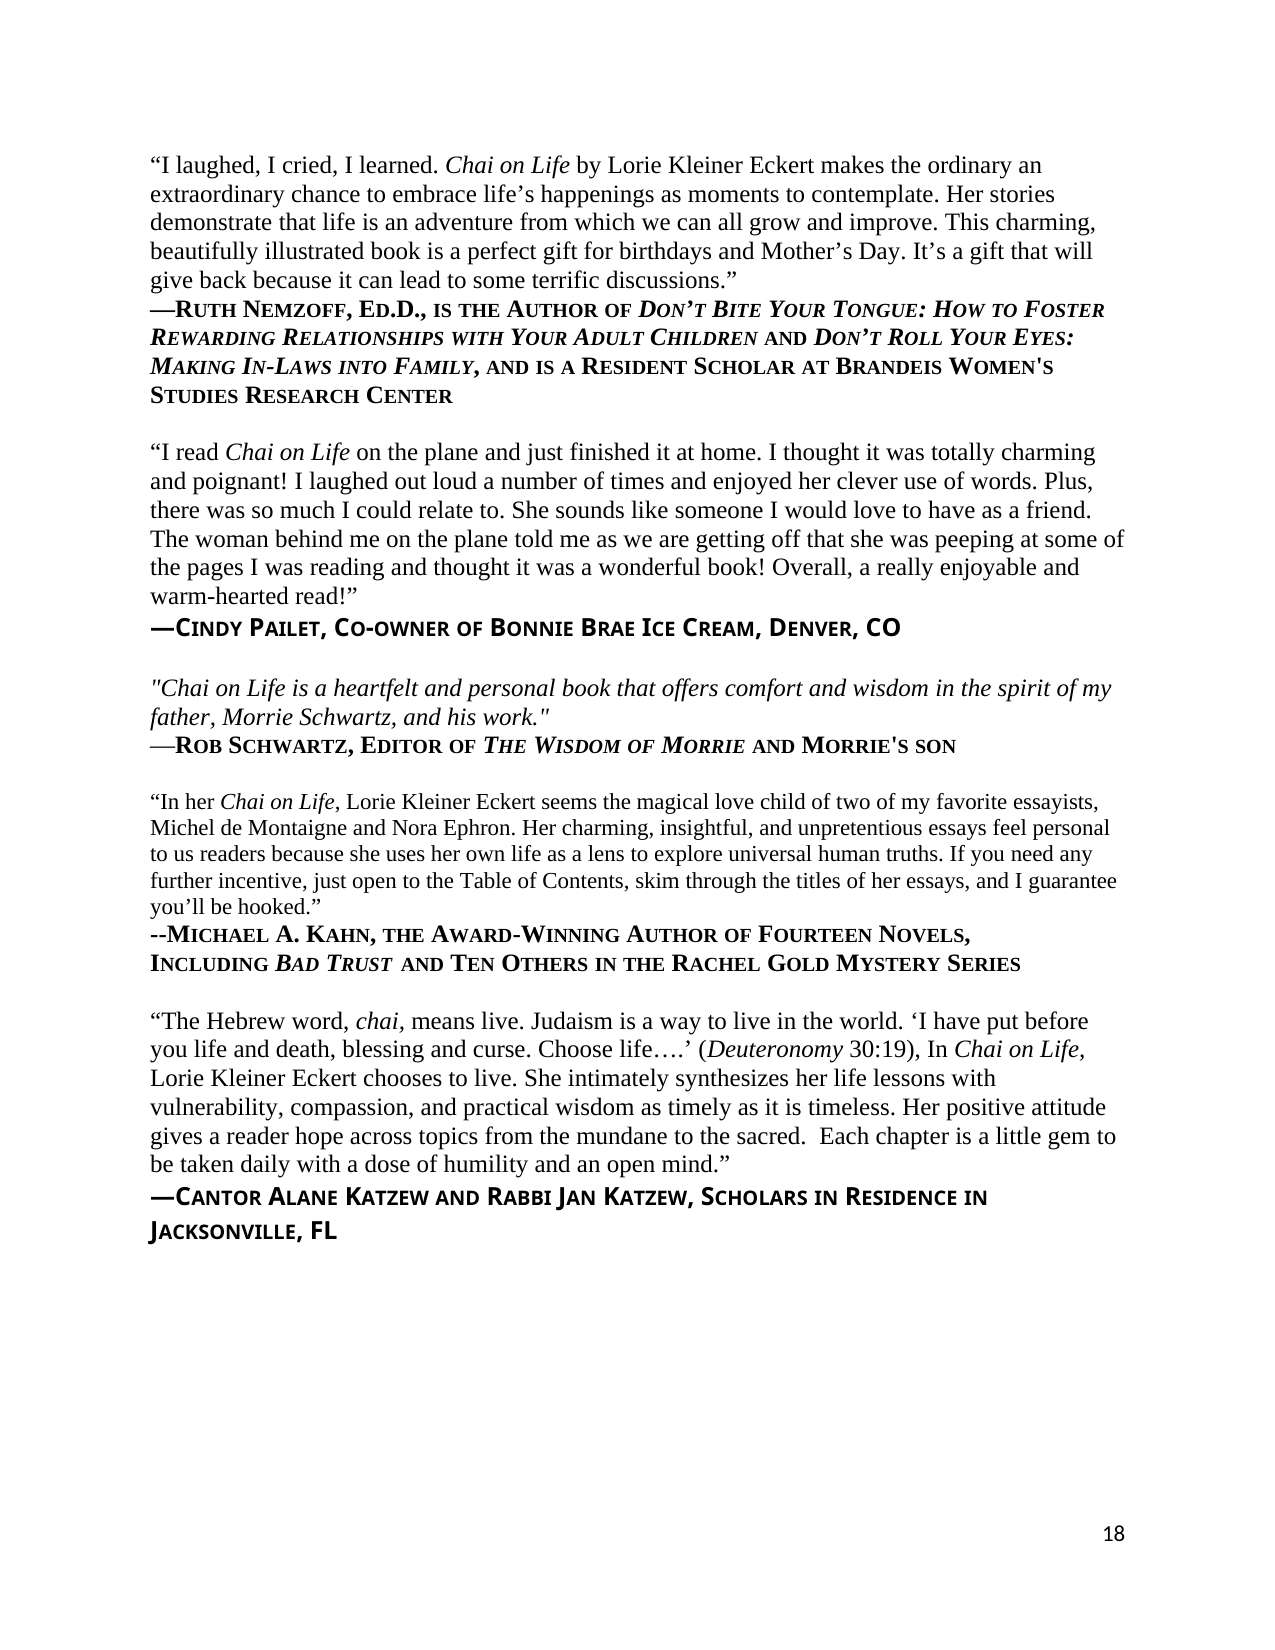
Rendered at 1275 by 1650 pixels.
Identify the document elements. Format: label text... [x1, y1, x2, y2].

text “I laughed, I cried, I learned. Chai on Life by Lorie Kleiner Eckert makes the ordinary an extraordinary chance to embrace life’s happenings as moments to contemplate. Her stories demonstrate that life is an adventure from which we can all grow and improve. This charming, beautifully illustrated book is a perfect gift for birthdays and Mother’s Day. It’s a gift that will give back because it can lead to some terrific discussions.” [150, 150, 1125, 294]
text “In her Chai on Life, Lorie Kleiner Eckert seems the magical love child of two of my favorite essayists, Michel de Montaigne and Nora Ephron. Her charming, insightful, and unpretentious essays feel personal to us readers because she uses her own life as a lens to explore universal human truths. If you need any further incentive, just open to the Table of Contents, skim through the titles of her essays, and I guarantee you’ll be hooked.” [150, 788, 1125, 919]
text “The Hebrew word, chai, means live. Judaism is a way to live in the world. ‘I have put before you life and death, blessing and curse. Choose life….’ (Deuteronomy 30:19), In Chai on Life, Lorie Kleiner Eckert chooses to live. She intimately synthesizes her life lessons with vulnerability, compassion, and practical wisdom as timely as it is timeless. Her positive attitude gives a reader hope across topics from the mundane to the sacred. Each chapter is a little gem to be taken daily with a dose of humility and an open mind.” [150, 1006, 1125, 1178]
text "Chai on Life is a heartfelt and personal book that offers comfort and wisdom in the spirit of my father, Morrie Schwartz, and his work." —Rob Schwartz, Editor of The Wisdom of Morrie and Morrie's son [150, 673, 1125, 759]
text —Cantor Alane Katzew and Rabbi Jan Katzew, Scholars in Residence in Jacksonville, FL [150, 1178, 1125, 1246]
text “I read Chai on Life on the plane and just finished it at home. I thought it was totally charming and poignant! I laughed out loud a number of times and enjoyed her clever use of words. Plus, there was so much I could relate to. She sounds like someone I would love to have as a friend. The woman behind me on the plane told me as we are getting off that she was peeping at some of the pages I was reading and thought it was a wonderful book! Overall, a really enjoyable and warm-hearted read!” [150, 437, 1125, 610]
text —Ruth Nemzoff, Ed.D., is the Author of Don’t Bite Your Tongue: How to Foster Rewarding Relationships with Your Adult Children and Don’t Roll Your Eyes: Making In-Laws into Family, and is a Resident Scholar at Brandeis Women's Studies Research Center [150, 294, 1125, 409]
text —Cindy Pailet, Co-owner of Bonnie Brae Ice Cream, Denver, CO [150, 610, 1125, 644]
text --Michael A. Kahn, the Award-Winning Author of Fourteen Novels, Including Bad Trust and Ten Others in the Rachel Gold Mystery Series [150, 919, 1125, 977]
